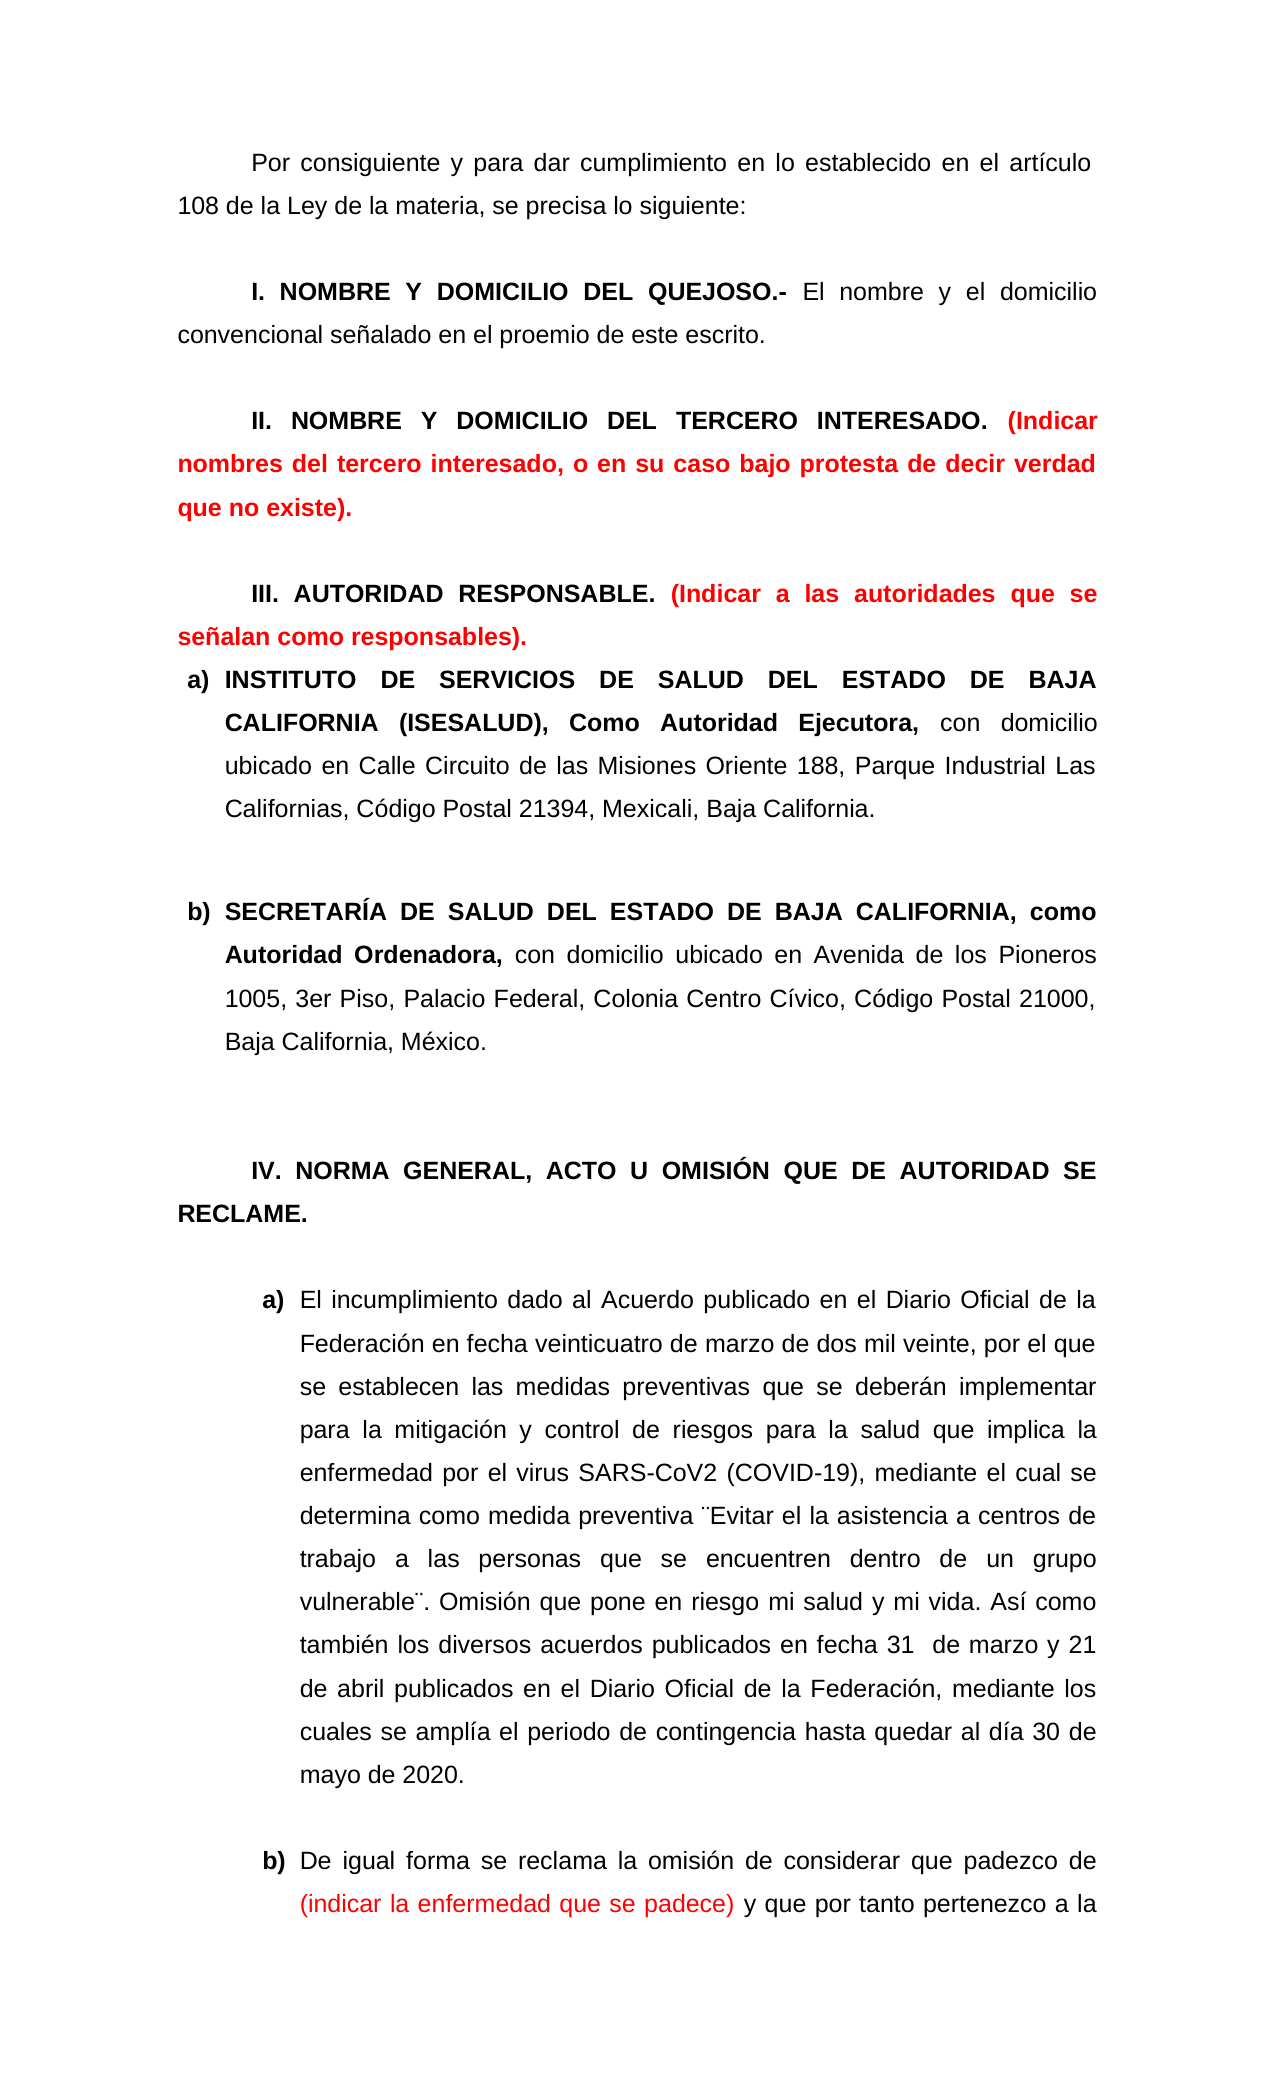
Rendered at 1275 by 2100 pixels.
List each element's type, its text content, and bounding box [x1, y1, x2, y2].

text I. NOMBRE Y DOMICILIO DEL QUEJOSO.- El nombre y el domicilio convencional señalado en el proemio de este escrito. [177, 277, 1098, 349]
list El incumplimiento dado al Acuerdo publicado en el Diario Oficial de la Federación en fecha veinticuatro de marzo de dos mil veinte, por el que se establecen las medidas preventivas que se deberán implementar para la mitigación y control de riesgos para la salud que implica la enfermedad por el virus SARS-CoV2 (COVID-19), mediante el cual se determina como medida preventiva ¨Evitar el la asistencia a centros de trabajo a las personas que se encuentren dentro de un grupo vulnerable¨. Omisión que pone en riesgo mi salud y mi vida. Así como también los diversos acuerdos publicados en fecha 31 de marzo y 21 de abril publicados en el Diario Oficial de la Federación, mediante los cuales se amplía el periodo de contingencia hasta quedar al día 30 de mayo de 2020. [262, 1286, 1098, 1789]
text IV. NORMA GENERAL, ACTO U OMISIÓN QUE DE AUTORIDAD SE RECLAME. [177, 1156, 1098, 1228]
text III. AUTORIDAD RESPONSABLE. (Indicar a las autoridades que se señalan como responsables). [177, 579, 1098, 651]
text Por consiguiente y para dar cumplimiento en lo establecido en el artículo 108 de la Ley de la materia, se precisa lo siguiente: [177, 148, 1092, 219]
subtitle INSTITUTO DE SERVICIOS DE SALUD DEL ESTADO DE BAJA CALIFORNIA (ISESALUD), Como Autoridad Ejecutora, con domicilio ubicado en Calle Circuito de las Misiones Oriente 188, Parque Industrial Las Californias, Código Postal 21394, Mexicali, Baja California. [187, 665, 1098, 823]
subtitle SECRETARÍA DE SALUD DEL ESTADO DE BAJA CALIFORNIA, como Autoridad Ordenadora, con domicilio ubicado en Avenida de los Pioneros 1005, 3er Piso, Palacio Federal, Colonia Centro Cívico, Código Postal 21000, Baja California, México. [187, 897, 1098, 1056]
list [262, 1846, 1098, 1918]
text II. NOMBRE Y DOMICILIO DEL TERCERO INTERESADO. (Indicar nombres del tercero interesado, o en su caso bajo protesta de decir verdad que no existe). [177, 406, 1098, 521]
